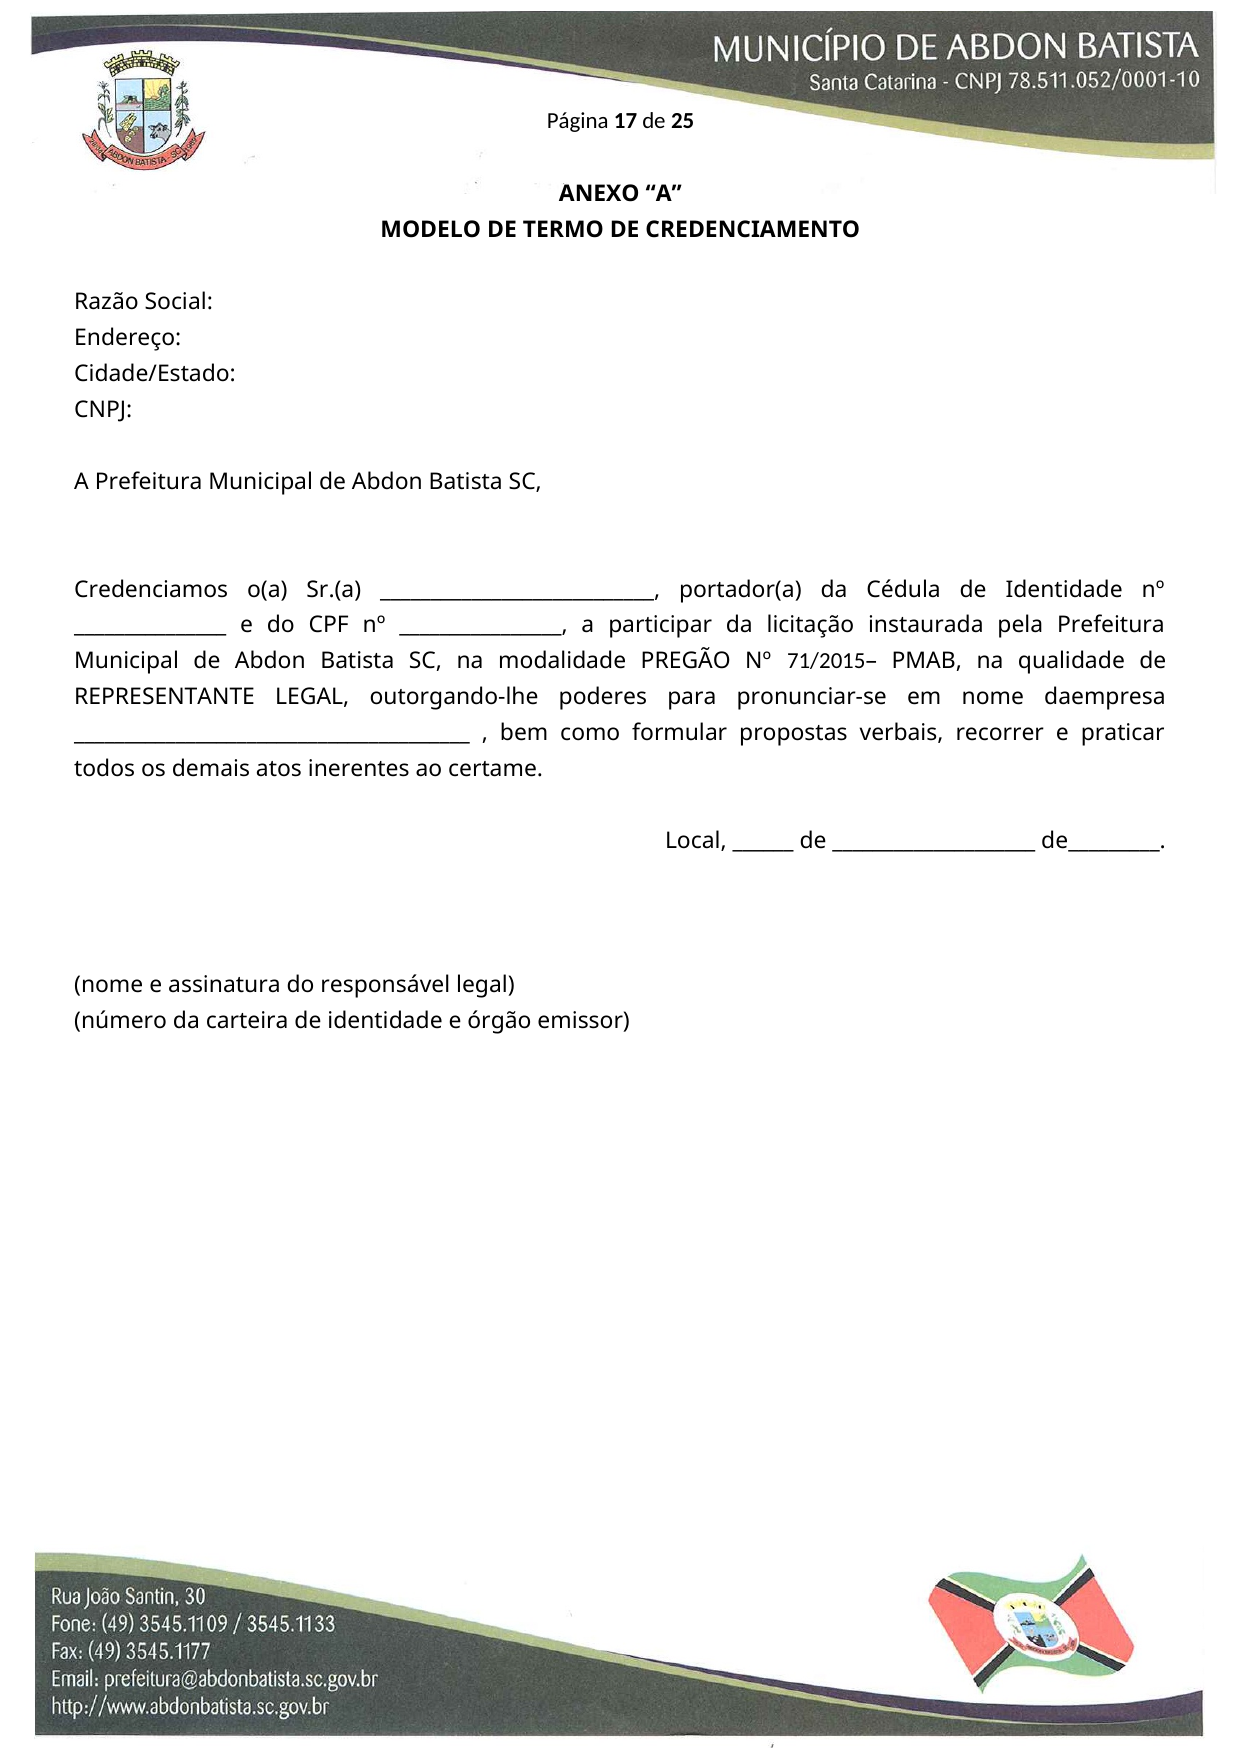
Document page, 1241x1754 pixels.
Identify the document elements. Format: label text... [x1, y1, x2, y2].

text ANEXO “A” [74, 177, 1167, 208]
text Endereço: [74, 321, 1167, 352]
text Local, ______ de ____________________ de_________. [74, 824, 1167, 855]
picture [29, 11, 1218, 194]
text CNPJ: [74, 393, 1167, 424]
text (nome e assinatura do responsável legal) [74, 968, 1167, 999]
text Credenciamos o(a) Sr.(a) ___________________________, portador(a) da Cédula de Identidade nº _______________ e do CPF nº ________________, a participar da licitação instaurada pela Prefeitura Municipal de Abdon Batista SC, na modalidade PREGÃO Nº 71/2015– PMAB, na qualidade de REPRESENTANTE LEGAL, outorgando-lhe poderes para pronunciar-se em nome daempresa _______________________________________ , bem como formular propostas verbais, recorrer e praticar todos os demais atos inerentes ao certame. [74, 572, 1167, 783]
text MODELO DE TERMO DE CREDENCIAMENTO [74, 213, 1167, 244]
text (número da carteira de identidade e órgão emissor) [74, 1004, 1167, 1035]
picture [34, 1541, 1206, 1748]
text Razão Social: [74, 285, 1167, 316]
text Cidade/Estado: [74, 357, 1167, 388]
text A Prefeitura Municipal de Abdon Batista SC, [74, 465, 1167, 496]
